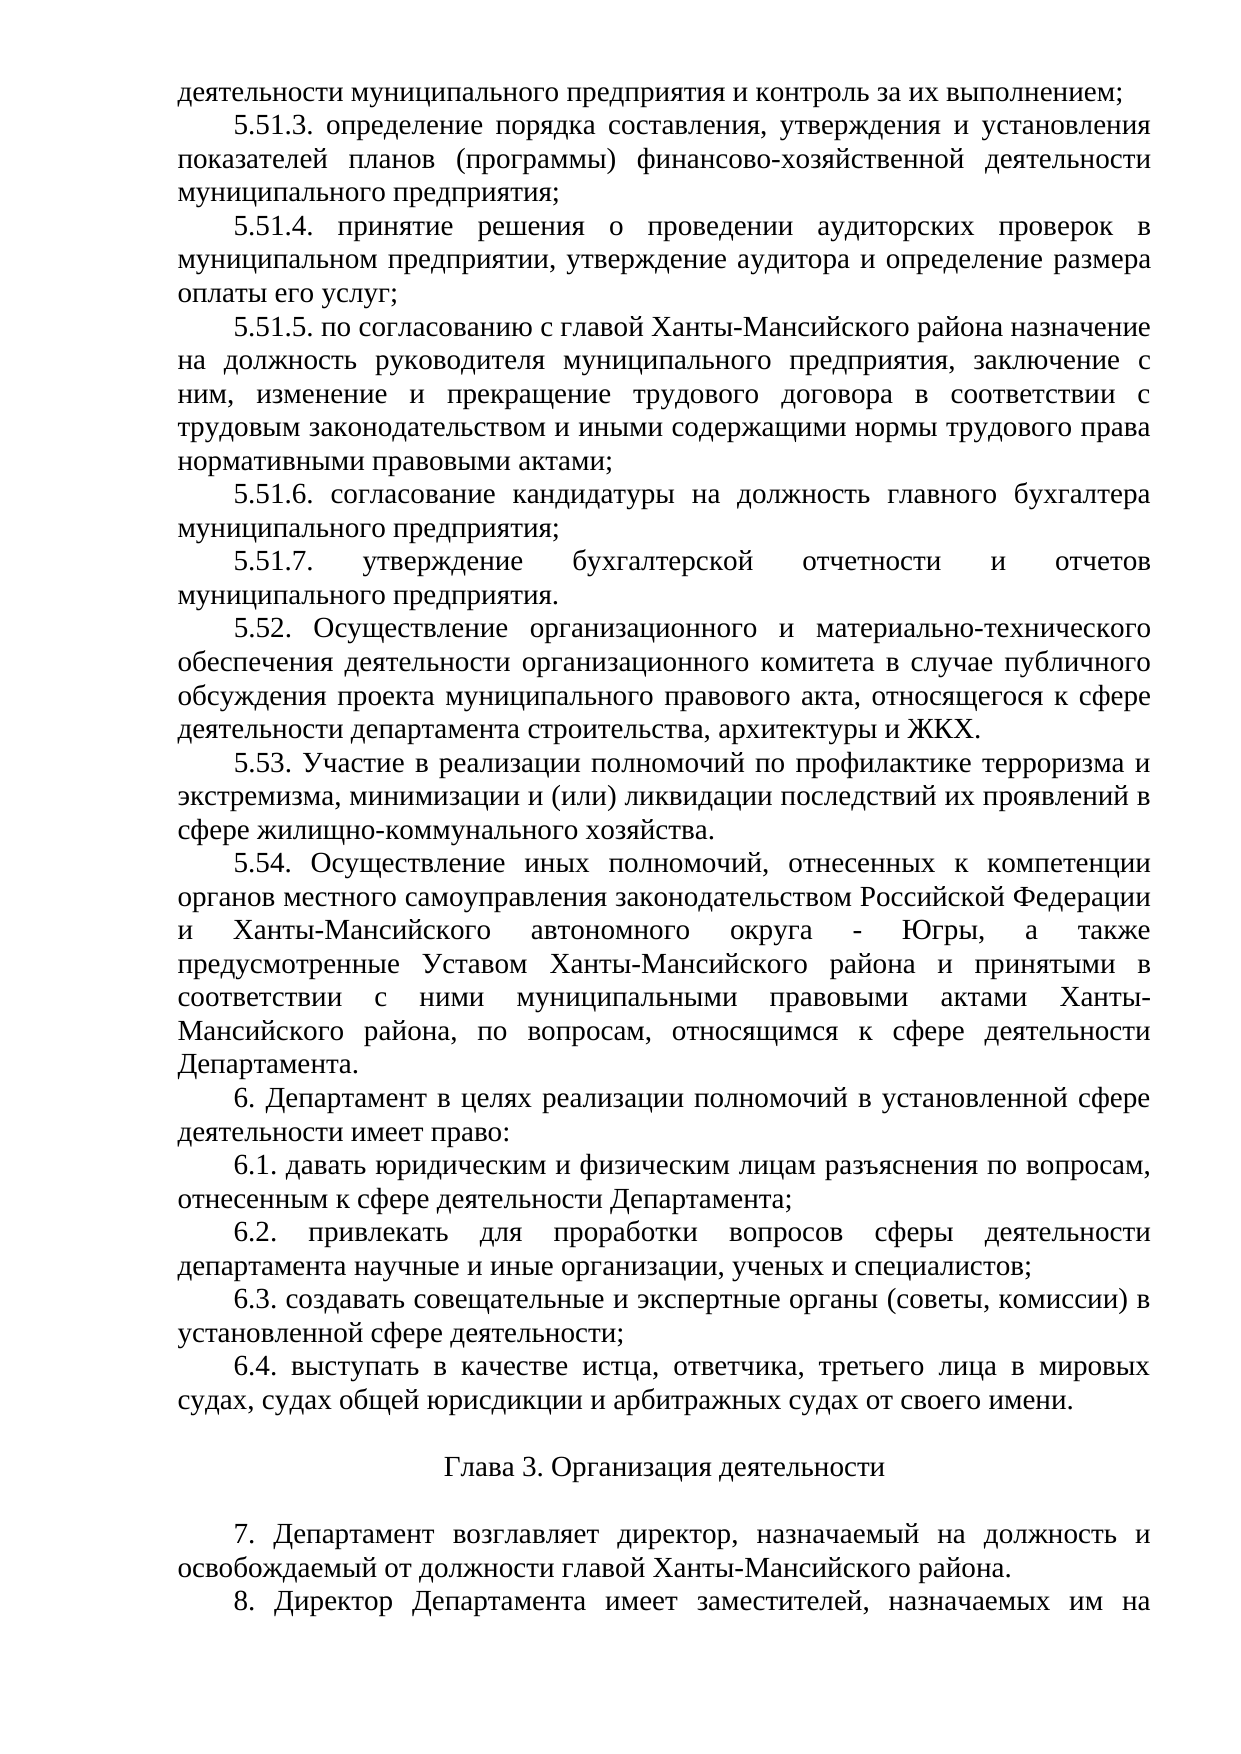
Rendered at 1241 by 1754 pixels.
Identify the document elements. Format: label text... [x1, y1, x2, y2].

text 6.2. привлекать для проработки вопросов сферы деятельности департамента научные и иные организации, ученых и специалистов; [177, 1214, 1152, 1281]
text 6.1. давать юридическим и физическим лицам разъяснения по вопросам, отнесенным к сфере деятельности Департамента; [177, 1147, 1152, 1214]
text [177, 74, 1152, 107]
text 5.51.4. принятие решения о проведении аудиторских проверок в муниципальном предприятии, утверждение аудитора и определение размера оплаты его услуг; [177, 208, 1152, 309]
text Глава 3. Организация деятельности [177, 1449, 1152, 1483]
text 6. Департамент в целях реализации полномочий в установленной сфере деятельности имеет право: [177, 1080, 1152, 1147]
text 5.51.7. утверждение бухгалтерской отчетности и отчетов муниципального предприятия. [177, 543, 1152, 611]
text 5.51.5. по согласованию с главой Ханты-Мансийского района назначение на должность руководителя муниципального предприятия, заключение с ним, изменение и прекращение трудового договора в соответствии с трудовым законодательством и иными содержащими нормы трудового права нормативными правовыми актами; [177, 309, 1152, 476]
text 5.51.3. определение порядка составления, утверждения и установления показателей планов (программы) финансово-хозяйственной деятельности муниципального предприятия; [177, 107, 1152, 208]
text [177, 1583, 1152, 1617]
text 6.4. выступать в качестве истца, ответчика, третьего лица в мировых судах, судах общей юрисдикции и арбитражных судах от своего имени. [177, 1348, 1152, 1416]
text 6.3. создавать совещательные и экспертные органы (советы, комиссии) в установленной сфере деятельности; [177, 1281, 1152, 1348]
text 5.53. Участие в реализации полномочий по профилактике терроризма и экстремизма, минимизации и (или) ликвидации последствий их проявлений в сфере жилищно-коммунального хозяйства. [177, 745, 1152, 845]
text 5.52. Осуществление организационного и материально-технического обеспечения деятельности организационного комитета в случае публичного обсуждения проекта муниципального правового акта, относящегося к сфере деятельности департамента строительства, архитектуры и ЖКХ. [177, 611, 1152, 745]
text 5.51.6. согласование кандидатуры на должность главного бухгалтера муниципального предприятия; [177, 476, 1152, 543]
text 5.54. Осуществление иных полномочий, отнесенных к компетенции органов местного самоуправления законодательством Российской Федерации и Ханты-Мансийского автономного округа - Югры, а также предусмотренные Уставом Ханты-Мансийского района и принятыми в соответствии с ними муниципальными правовыми актами Ханты-Мансийского района, по вопросам, относящимся к сфере деятельности Департамента. [177, 845, 1152, 1080]
text 7. Департамент возглавляет директор, назначаемый на должность и освобождаемый от должности главой Ханты-Мансийского района. [177, 1516, 1152, 1583]
